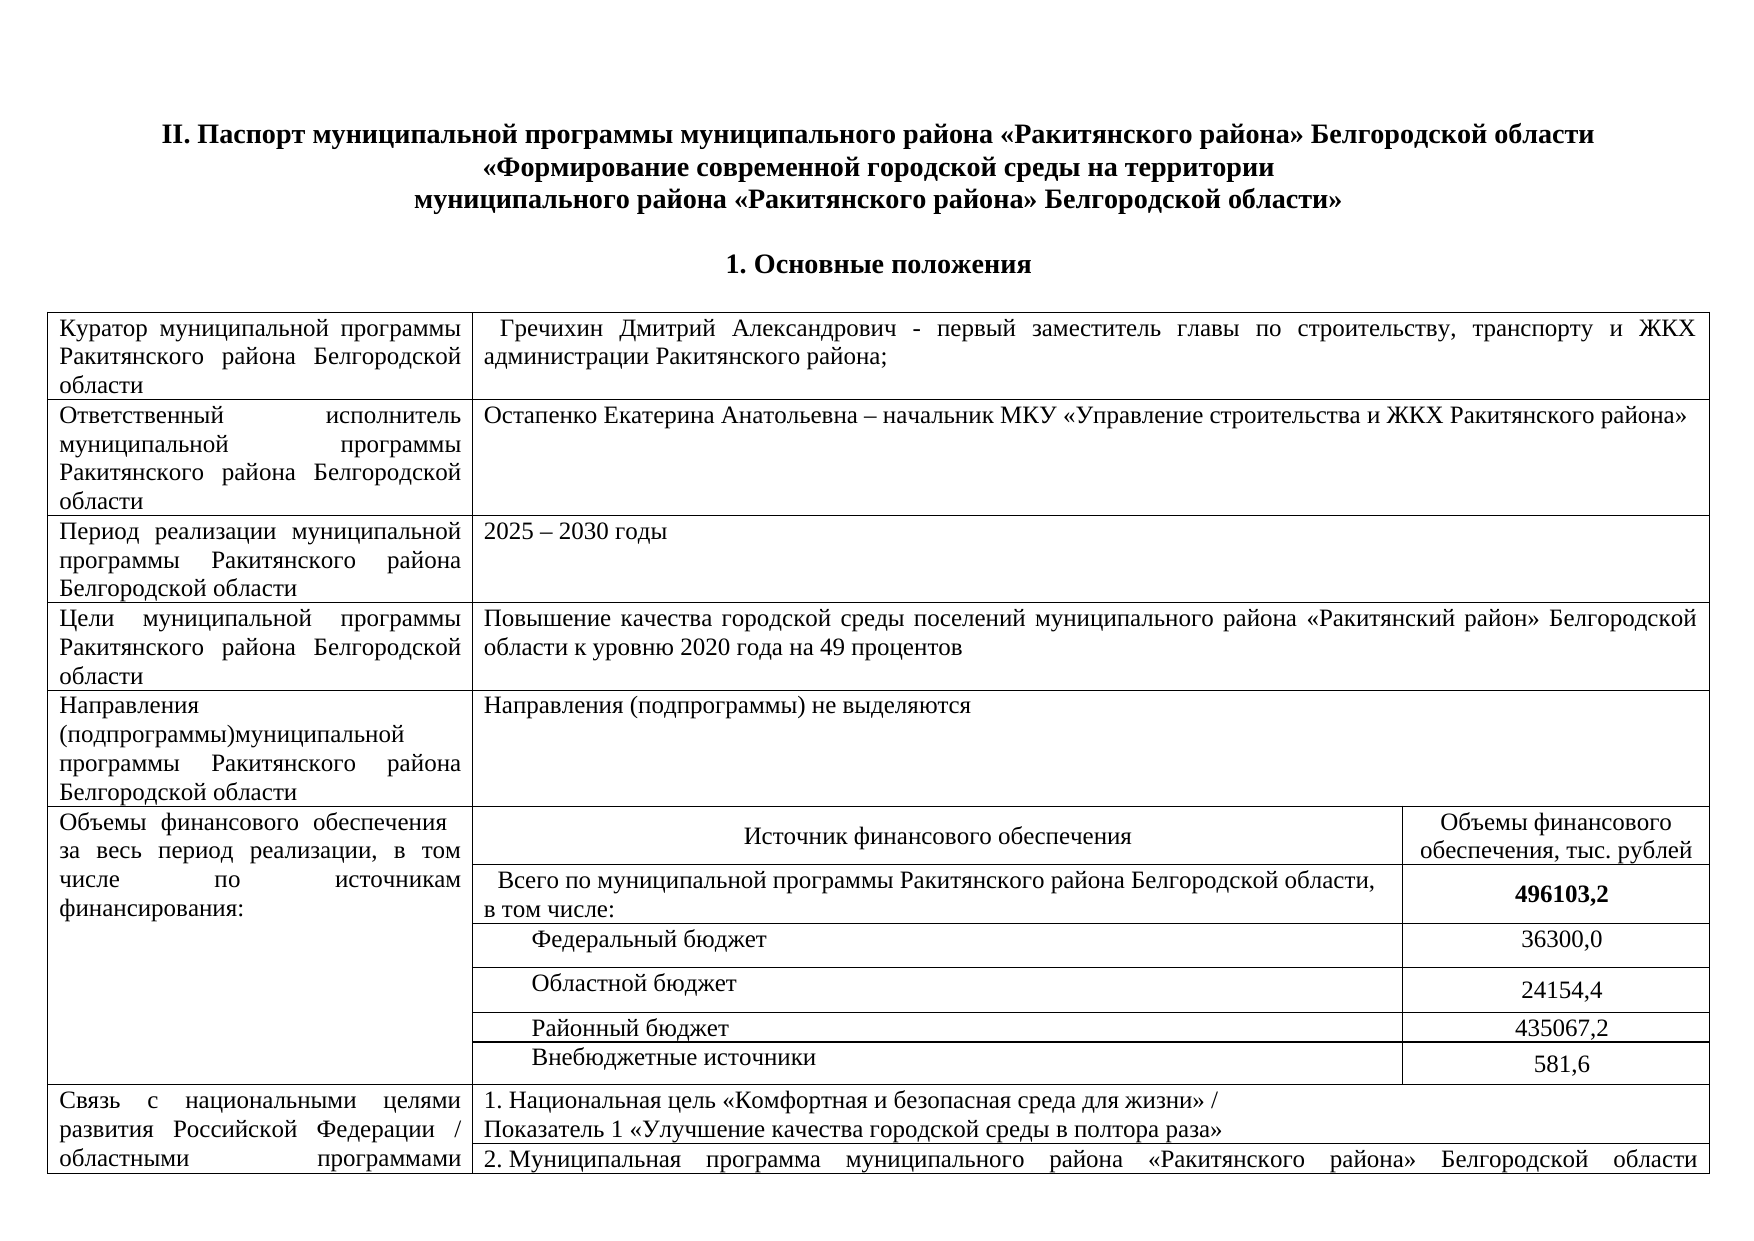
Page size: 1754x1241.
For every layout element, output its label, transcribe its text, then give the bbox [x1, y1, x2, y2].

table_cell 36300,0 [1403, 924, 1709, 967]
table_cell Федеральный бюджет [473, 924, 1402, 967]
table_cell Районный бюджет [473, 1013, 1402, 1041]
table_cell 435067,2 [1403, 1013, 1709, 1041]
table_cell Направления (подпрограммы) не выделяются [473, 691, 1709, 806]
table_cell Ответственный исполнитель муниципальной программы Ракитянского района Белгородской области [48, 400, 472, 515]
table_header Куратор муниципальной программы Ракитянского района Белгородской области [48, 313, 472, 399]
table_header Гречихин Дмитрий Александрович - первый заместитель главы по строительству, транспорту и ЖКХ администрации Ракитянского района; [473, 313, 1709, 399]
table_cell Областной бюджет [473, 968, 1402, 1012]
text II. Паспорт муниципальной программы муниципального района «Ракитянского района» Белгородской области «Формирование современной городской среды на территории [59, 117, 1698, 182]
table_cell 2025 – 2030 годы [473, 516, 1709, 602]
table_cell 581,6 [1403, 1043, 1709, 1084]
table_cell 1. Национальная цель «Комфортная и безопасная среда для жизни» / Показатель 1 «Улучшение качества городской среды в полтора раза» [473, 1085, 1709, 1143]
table_cell Объемы финансового обеспечения за весь период реализации, в том числе по источникам финансирования: [48, 807, 472, 1084]
table_cell Внебюджетные источники [473, 1043, 1402, 1084]
table_cell Связь с национальными целями развития Российской Федерации / областными программами Белгородской области Российской Федерации [48, 1085, 472, 1173]
table_cell Период реализации муниципальной программы Ракитянского района Белгородской области [48, 516, 472, 602]
table_cell Направления (подпрограммы)муниципальной программы Ракитянского района Белгородской области [48, 691, 472, 806]
table_cell 496103,2 [1403, 865, 1709, 923]
table_cell Объемы финансового обеспечения, тыс. рублей [1403, 807, 1709, 864]
table_cell Остапенко Екатерина Анатольевна – начальник МКУ «Управление строительства и ЖКХ Ракитянского района» [473, 400, 1709, 515]
table_cell Всего по муниципальной программы Ракитянского района Белгородской области, в том числе: [473, 865, 1402, 923]
table_cell Повышение качества городской среды поселений муниципального района «Ракитянский район» Белгородской области к уровню 2020 года на 49 процентов [473, 603, 1709, 689]
text 1. Основные положения [59, 247, 1698, 279]
table_cell Цели муниципальной программы Ракитянского района Белгородской области [48, 603, 472, 689]
text муниципального района «Ракитянского района» Белгородской области» [59, 182, 1698, 214]
table_cell Источник финансового обеспечения [473, 807, 1402, 864]
table_cell 24154,4 [1403, 968, 1709, 1012]
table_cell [473, 1144, 1709, 1173]
